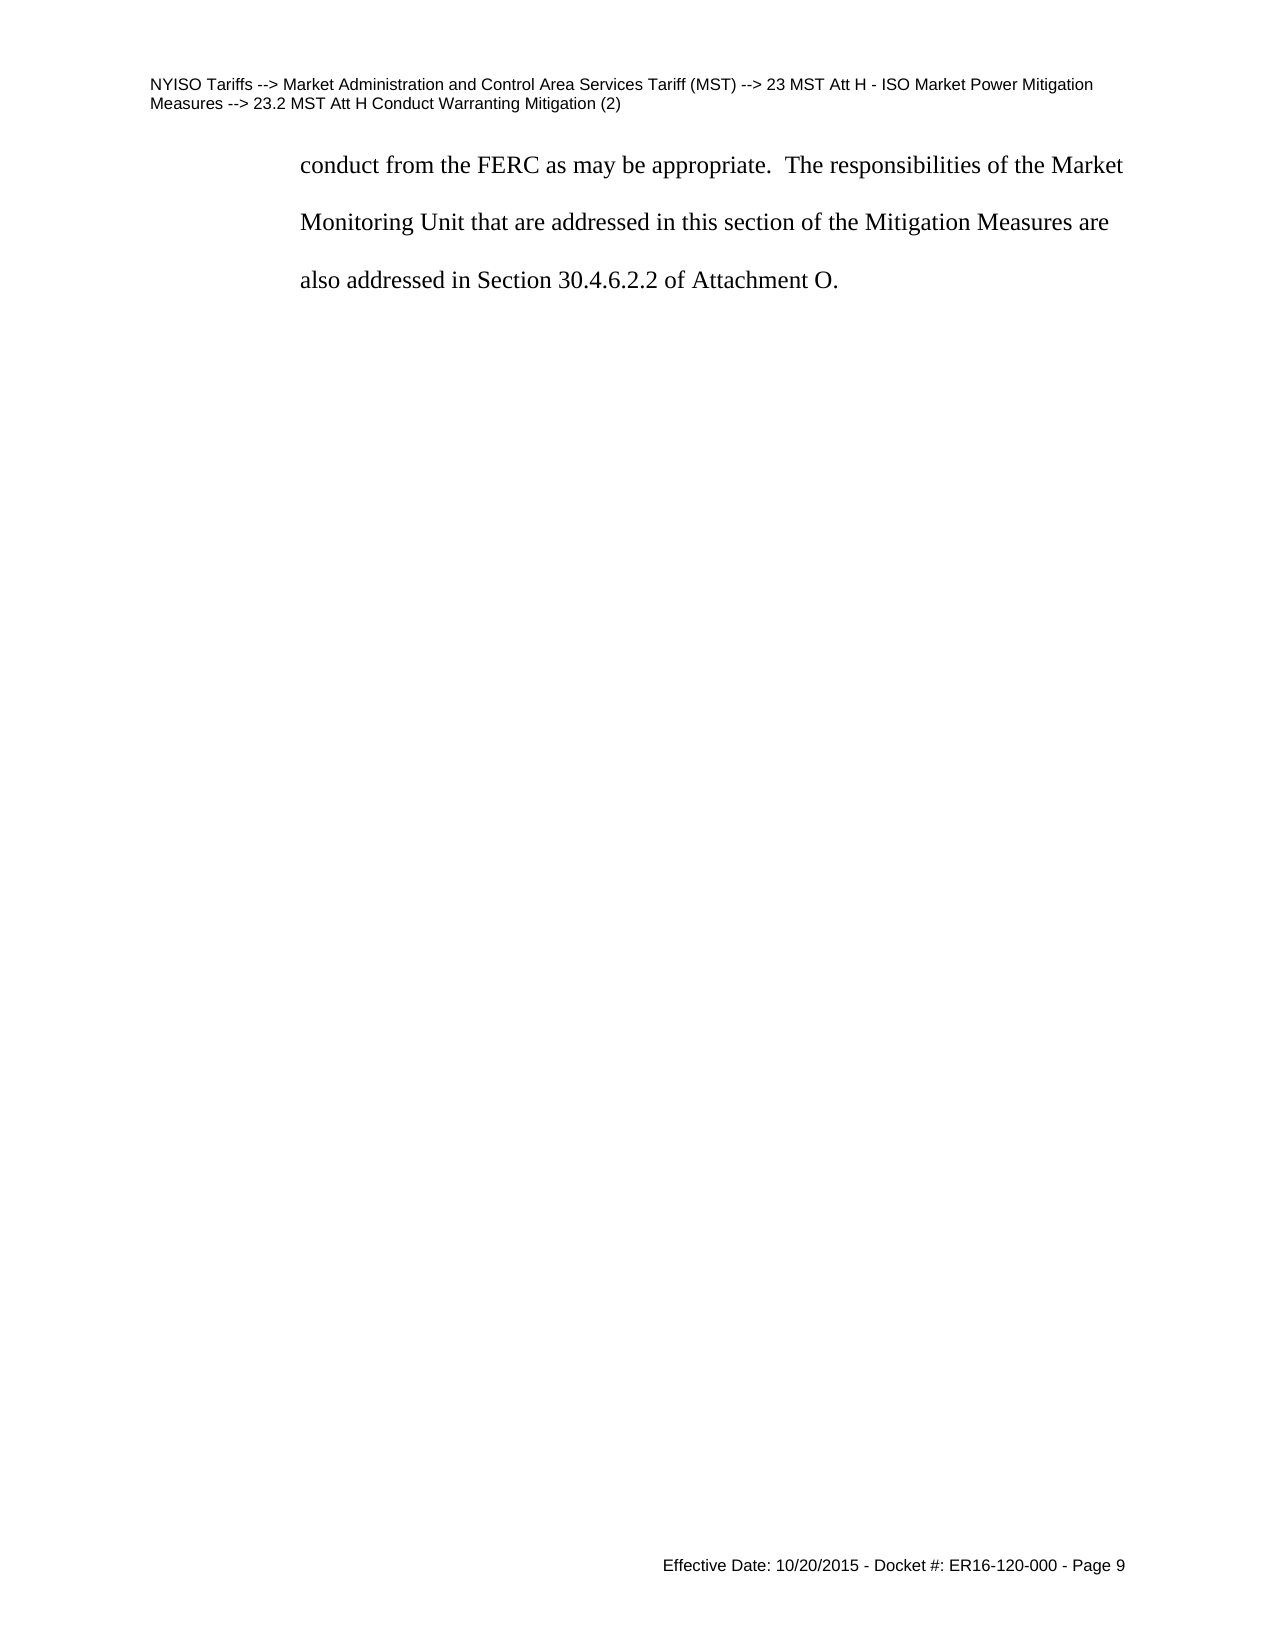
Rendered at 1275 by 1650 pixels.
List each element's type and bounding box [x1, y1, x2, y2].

text [225, 150, 1125, 294]
